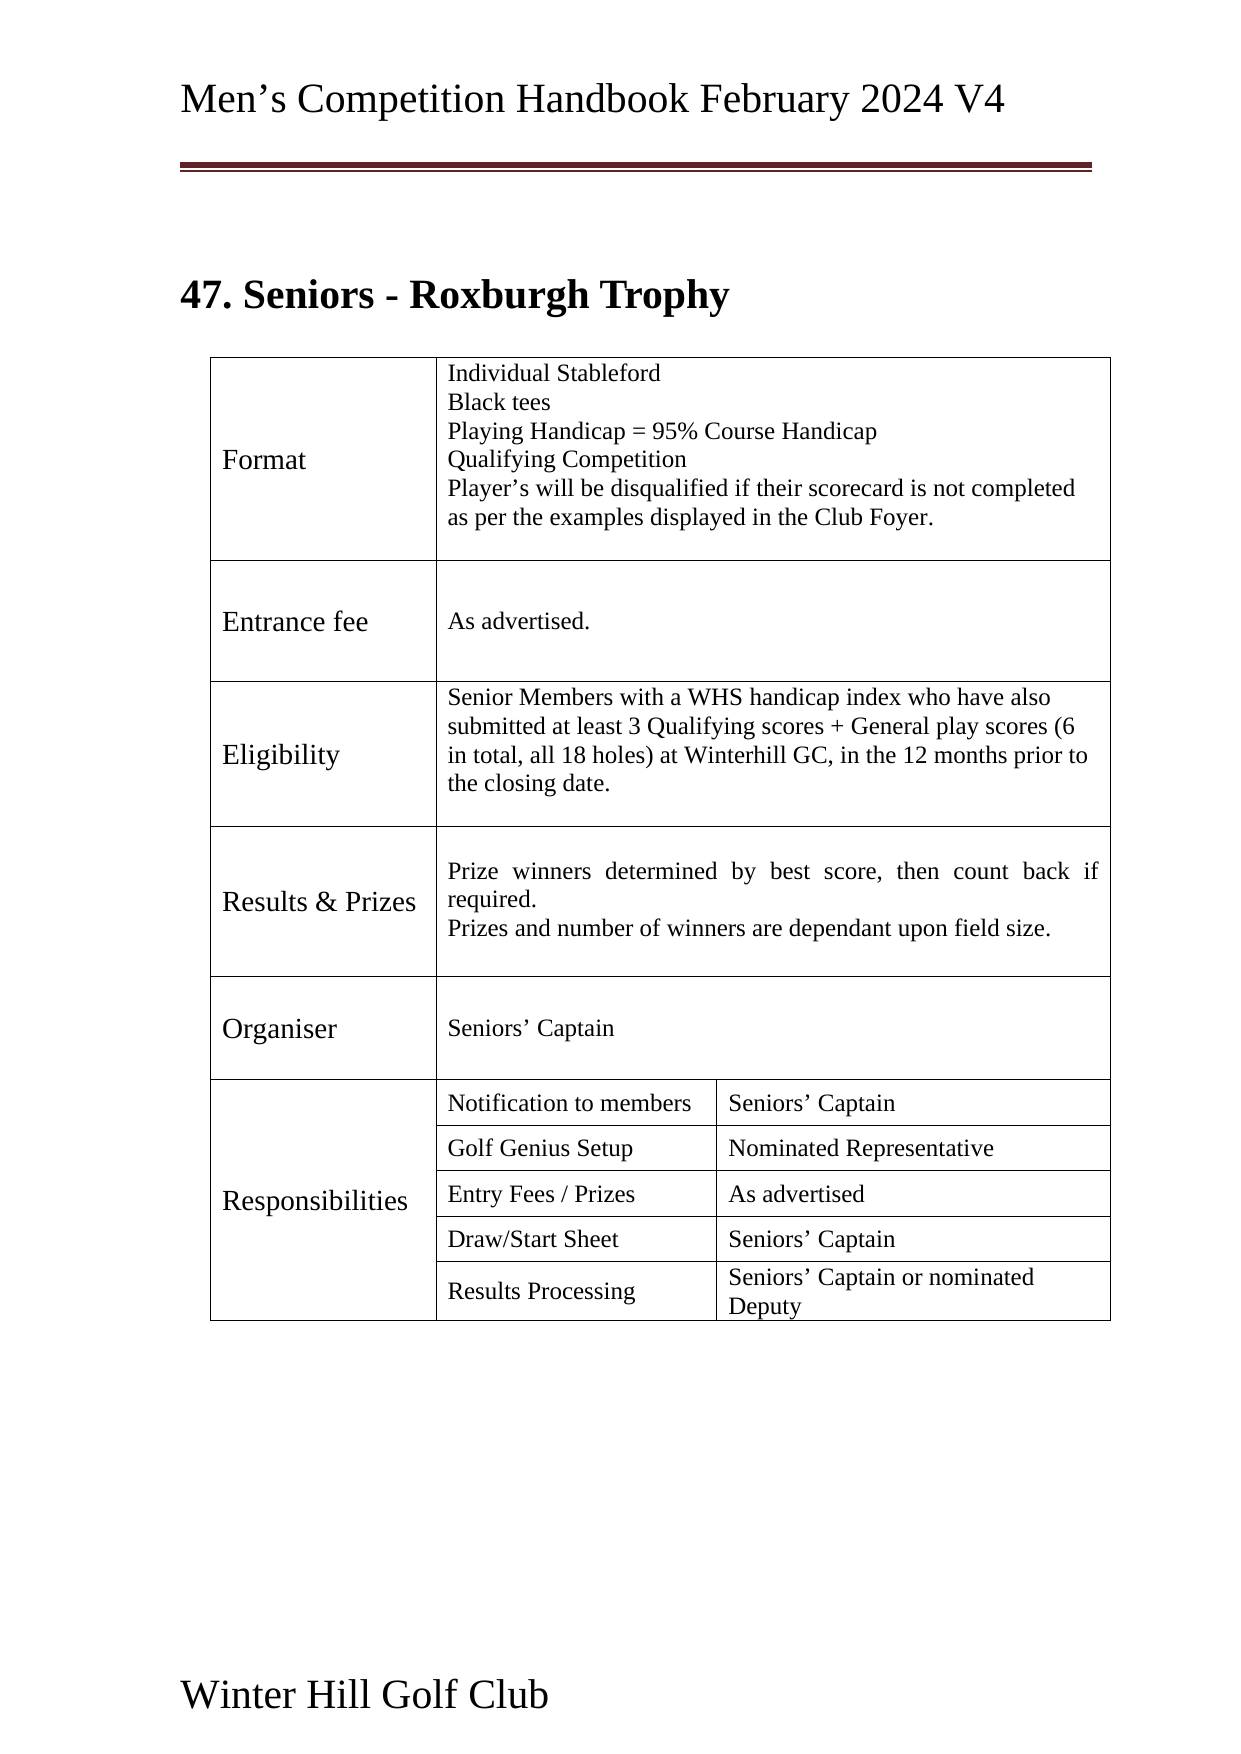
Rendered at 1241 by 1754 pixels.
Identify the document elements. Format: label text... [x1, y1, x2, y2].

table_cell Seniors’ Captain [717, 1217, 1110, 1261]
table_cell Results Processing [437, 1262, 716, 1319]
table_cell Entry Fees / Prizes [437, 1171, 716, 1216]
table_cell Seniors’ Captain or nominated Deputy [717, 1262, 1110, 1319]
table_cell Senior Members with a WHS handicap index who have also submitted at least 3 Qualifying scores + General play scores (6 in total, all 18 holes) at Winterhill GC, in the 12 months prior to the closing date. [437, 682, 1110, 826]
table_cell As advertised [717, 1171, 1110, 1216]
table_cell Responsibilities [211, 1080, 436, 1319]
subtitle 47. Seniors - Roxburgh Trophy [180, 269, 1092, 317]
table_cell Draw/Start Sheet [437, 1217, 716, 1261]
table_cell Eligibility [211, 682, 436, 826]
table_cell Entrance fee [211, 561, 436, 681]
table_cell Seniors’ Captain [437, 977, 1110, 1079]
table_cell Results & Prizes [211, 827, 436, 976]
table_header Format [211, 358, 436, 559]
table_cell Golf Genius Setup [437, 1126, 716, 1170]
table_cell Prize winners determined by best score, then count back if required. Prizes and number of winners are dependant upon field size. [437, 827, 1110, 976]
table_cell Organiser [211, 977, 436, 1079]
table_cell Seniors’ Captain [717, 1080, 1110, 1125]
table_cell Notification to members [437, 1080, 716, 1125]
table_cell Nominated Representative [717, 1126, 1110, 1170]
table_cell As advertised. [437, 561, 1110, 681]
table_header Individual Stableford Black tees Playing Handicap = 95% Course Handicap Qualifying Competition Player’s will be disqualified if their scorecard is not completed as per the examples displayed in the Club Foyer. [437, 358, 1110, 559]
